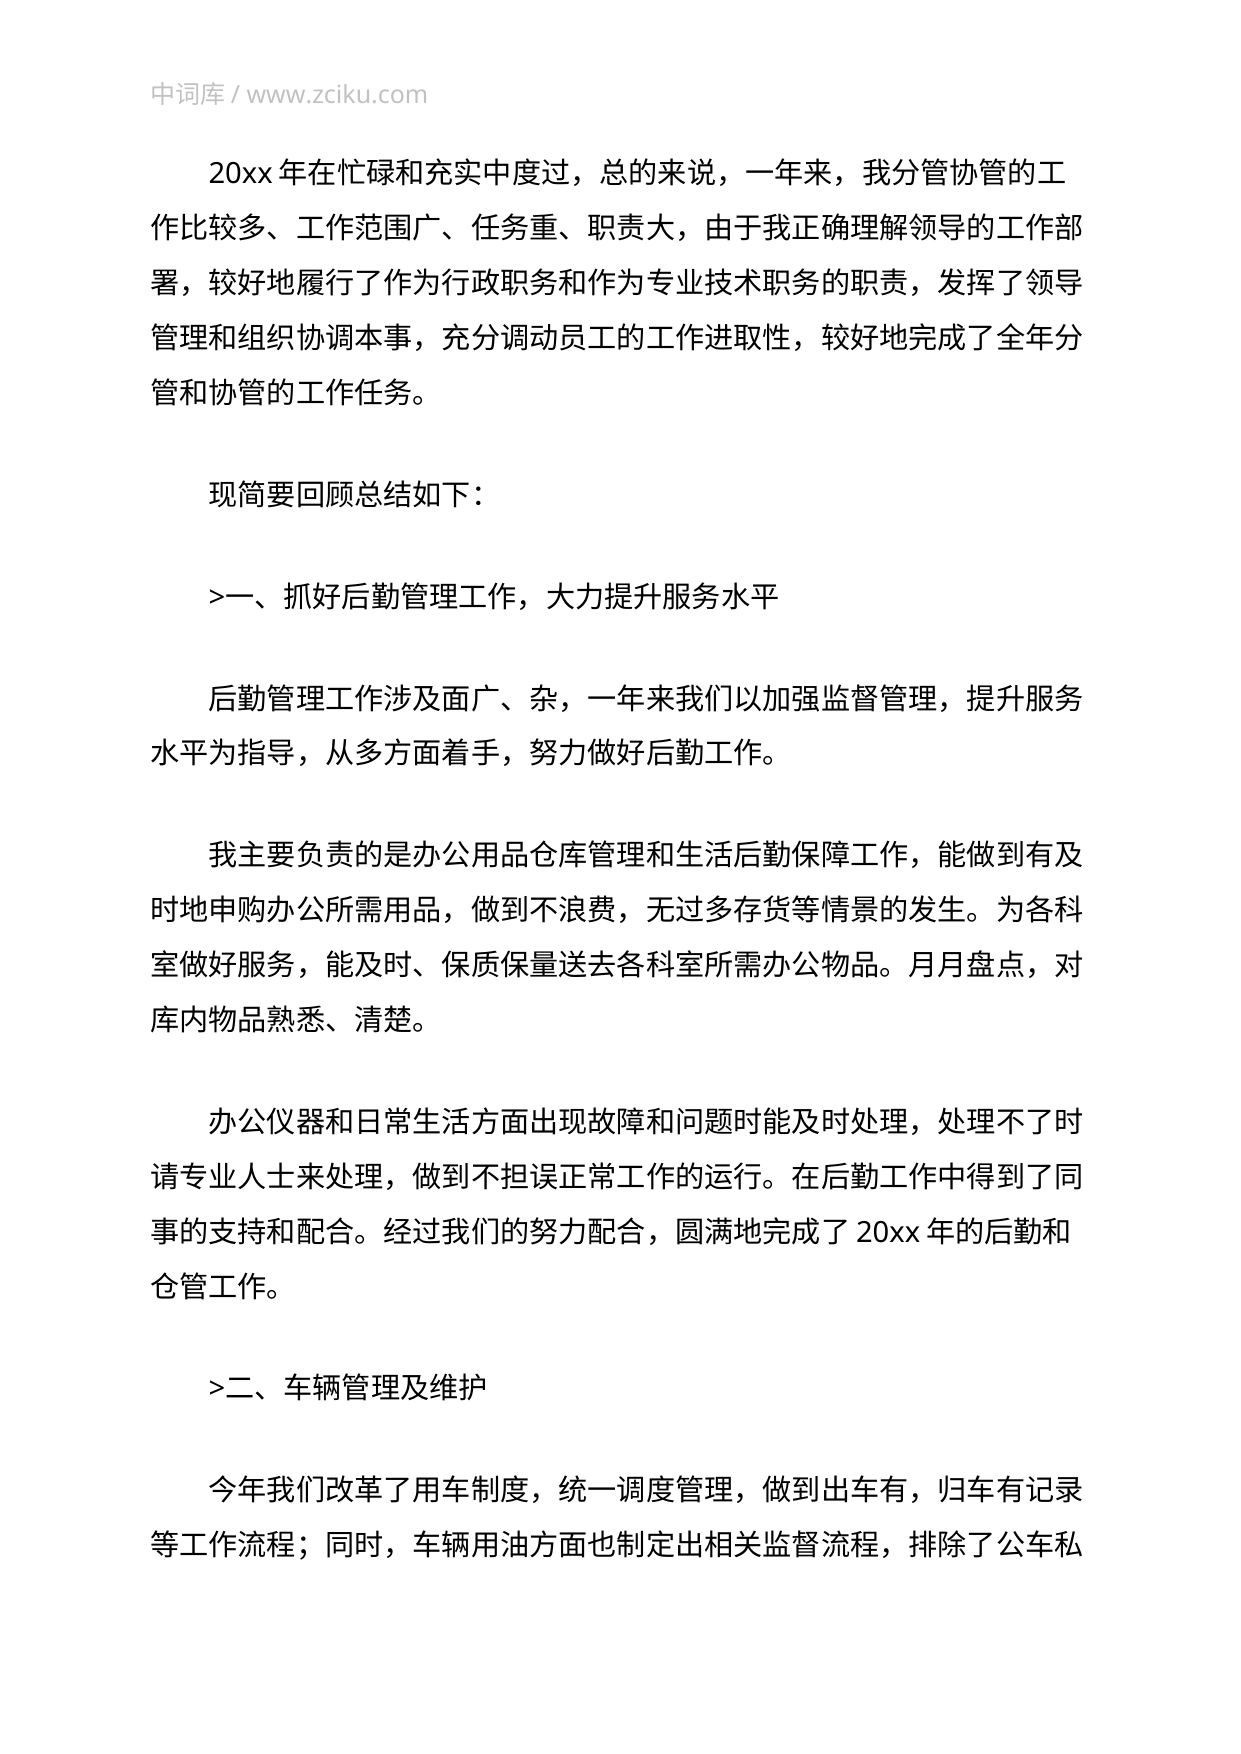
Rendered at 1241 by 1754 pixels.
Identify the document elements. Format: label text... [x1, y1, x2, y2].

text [150, 1467, 1090, 1564]
text 办公仪器和日常生活方面出现故障和问题时能及时处理，处理不了时请专业人士来处理，做到不担误正常工作的运行。在后勤工作中得到了同事的支持和配合。经过我们的努力配合，圆满地完成了20xx年的后勤和仓管工作。 [150, 1098, 1090, 1305]
text 我主要负责的是办公用品仓库管理和生活后勤保障工作，能做到有及时地申购办公所需用品，做到不浪费，无过多存货等情景的发生。为各科室做好服务，能及时、保质保量送去各科室所需办公物品。月月盘点，对库内物品熟悉、清楚。 [150, 832, 1090, 1039]
text 后勤管理工作涉及面广、杂，一年来我们以加强监督管理，提升服务水平为指导，从多方面着手，努力做好后勤工作。 [150, 675, 1090, 772]
text >二、车辆管理及维护 [150, 1365, 1090, 1407]
text 现简要回顾总结如下： [150, 471, 1090, 514]
text 20xx年在忙碌和充实中度过，总的来说，一年来，我分管协管的工作比较多、工作范围广、任务重、职责大，由于我正确理解领导的工作部署，较好地履行了作为行政职务和作为专业技术职务的职责，发挥了领导管理和组织协调本事，充分调动员工的工作进取性，较好地完成了全年分管和协管的工作任务。 [150, 150, 1090, 412]
text >一、抓好后勤管理工作，大力提升服务水平 [150, 573, 1090, 616]
